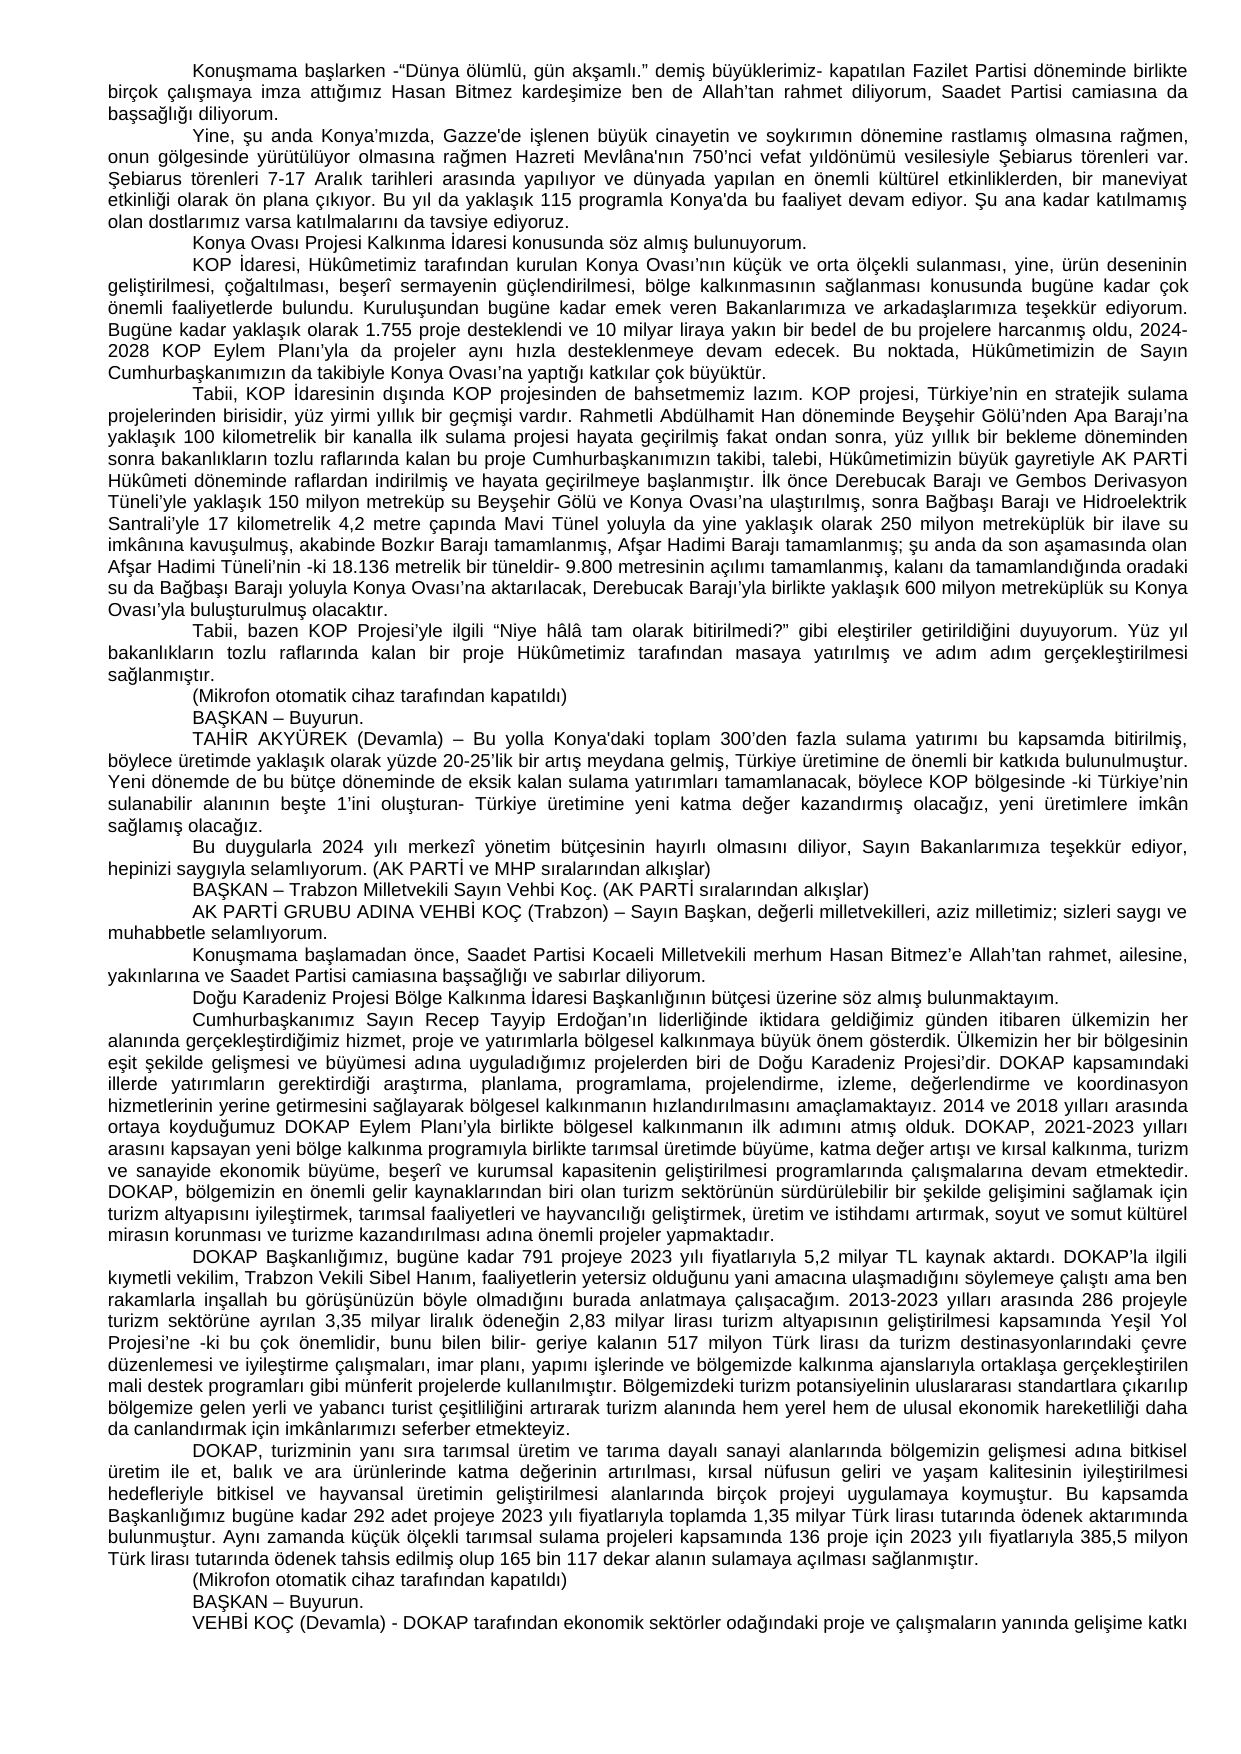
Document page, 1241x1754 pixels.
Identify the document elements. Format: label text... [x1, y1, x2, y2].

text Tabii, KOP İdaresinin dışında KOP projesinden de bahsetmemiz lazım. KOP projesi, Türkiye’nin en stratejik sulama projelerinden birisidir, yüz yirmi yıllık bir geçmişi vardır. Rahmetli Abdülhamit Han döneminde Beyşehir Gölü’nden Apa Barajı’na yaklaşık 100 kilometrelik bir kanalla ilk sulama projesi hayata geçirilmiş fakat ondan sonra, yüz yıllık bir bekleme döneminden sonra bakanlıkların tozlu raflarında kalan bu proje Cumhurbaşkanımızın takibi, talebi, Hükûmetimizin büyük gayretiyle AK PARTİ Hükûmeti döneminde raflardan indirilmiş ve hayata geçirilmeye başlanmıştır. İlk önce Derebucak Barajı ve Gembos Derivasyon Tüneli’yle yaklaşık 150 milyon metreküp su Beyşehir Gölü ve Konya Ovası’na ulaştırılmış, sonra Bağbaşı Barajı ve Hidroelektrik Santrali’yle 17 kilometrelik çapında Mavi Tünel yoluyla da yine yaklaşık olarak 250 milyon metreküplük bir ilave su imkânına kavuşulmuş, akabinde Bozkır Barajı tamamlanmış, Afşar Hadimi Barajı tamamlanmış; şu anda da son aşamasında olan Afşar Hadimi Tüneli’nin -ki 18.136 metrelik bir tüneldir- 9.800 metresinin açılımı tamamlanmış, kalanı da tamamlandığında oradaki su da Bağbaşı Barajı yoluyla Konya Ovası’na aktarılacak, Derebucak Barajı’yla birlikte yaklaşık 600 milyon metreküplük su Konya Ovası’yla buluşturulmuş olacaktır. [108, 383, 1189, 620]
text AK PARTİ GRUBU ADINA VEHBİ KOÇ (Trabzon) – Sayın Başkan, değerli milletvekilleri, aziz milletimiz; sizleri saygı ve muhabbetle selamlıyorum. [108, 901, 1189, 944]
text BAŞKAN – Trabzon Milletvekili Sayın Vehbi Koç. (AK PARTİ sıralarından alkışlar) [108, 879, 1189, 901]
text TAHİR AKYÜREK (Devamla) – Bu yolla Konya'daki toplam 300’den fazla sulama yatırımı bu kapsamda bitirilmiş, böylece üretimde yaklaşık olarak yüzde 20-25’lik bir artış meydana gelmiş, Türkiye üretimine de önemli bir katkıda bulunulmuştur. Yeni dönemde de bu bütçe döneminde de eksik kalan sulama yatırımları tamamlanacak, böylece KOP bölgesinde -ki Türkiye’nin sulanabilir alanının beşte 1’ini oluşturan- Türkiye üretimine yeni katma değer kazandırmış olacağız, yeni üretimlere imkân sağlamış olacağız. [108, 728, 1189, 836]
text Cumhurbaşkanımız Sayın Recep Tayyip Erdoğan’ın liderliğinde iktidara geldiğimiz günden itibaren ülkemizin her alanında gerçekleştirdiğimiz hizmet, proje ve yatırımlarla bölgesel kalkınmaya büyük önem gösterdik. Ülkemizin her bir bölgesinin eşit şekilde gelişmesi ve büyümesi adına uyguladığımız projelerden biri de Doğu Karadeniz Projesi’dir. DOKAP kapsamındaki illerde yatırımların gerektirdiği araştırma, planlama, programlama, projelendirme, izleme, değerlendirme ve koordinasyon hizmetlerinin yerine getirmesini sağlayarak bölgesel kalkınmanın hızlandırılmasını amaçlamaktayız. 2014 ve 2018 yılları arasında ortaya koyduğumuz DOKAP Eylem Planı’yla birlikte bölgesel kalkınmanın ilk adımını atmış olduk. DOKAP, 2021-2023 yılları arasını kapsayan yeni bölge kalkınma programıyla birlikte tarımsal üretimde büyüme, katma değer artışı ve kırsal kalkınma, turizm ve sanayide ekonomik büyüme, beşerî ve kurumsal kapasitenin geliştirilmesi programlarında çalışmalarına devam etmektedir. DOKAP, bölgemizin en önemli gelir kaynaklarından biri olan turizm sektörünün sürdürülebilir bir şekilde gelişimini sağlamak için turizm altyapısını iyileştirmek, tarımsal faaliyetleri ve hayvancılığı geliştirmek, üretim ve istihdamı artırmak, soyut ve somut kültürel mirasın korunması ve turizme kazandırılması adına önemli projeler yapmaktadır. [108, 1008, 1189, 1246]
text Bu duygularla 2024 yılı merkezî yönetim bütçesinin hayırlı olmasını diliyor, Sayın Bakanlarımıza teşekkür ediyor, hepinizi saygıyla selamlıyorum. (AK PARTİ ve MHP sıralarından alkışlar) [108, 836, 1189, 879]
text BAŞKAN – Buyurun. [108, 707, 1189, 728]
text (Mikrofon otomatik cihaz tarafından kapatıldı) [108, 685, 1189, 707]
text Konuşmama başlarken -“Dünya ölümlü, gün akşamlı.” demiş büyüklerimiz- kapatılan Fazilet Partisi döneminde birlikte birçok çalışmaya imza attığımız Hasan Bitmez kardeşimize ben de Allah’tan rahmet diliyorum, Saadet Partisi camiasına da başsağlığı diliyorum. [108, 60, 1189, 124]
text Doğu Karadeniz Projesi Bölge Kalkınma İdaresi Başkanlığının bütçesi üzerine söz almış bulunmaktayım. [108, 987, 1189, 1008]
text DOKAP Başkanlığımız, bugüne kadar 791 projeye 2023 yılı fiyatlarıyla 5,2 milyar TL kaynak aktardı. DOKAP’la ilgili kıymetli vekilim, Trabzon Vekili Sibel Hanım, faaliyetlerin yetersiz olduğunu yani amacına ulaşmadığını söylemeye çalıştı ama ben rakamlarla inşallah bu görüşünüzün böyle olmadığını burada anlatmaya çalışacağım. 2013-2023 yılları arasında 286 projeyle turizm sektörüne ayrılan 3,35 milyar liralık ödeneğin 2,83 milyar lirası turizm altyapısının geliştirilmesi kapsamında Yeşil Yol Projesi’ne -ki bu çok önemlidir, bunu bilen bilir- geriye kalanın 517 milyon Türk lirası da turizm destinasyonlarındaki çevre düzenlemesi ve iyileştirme çalışmaları, imar planı, yapımı işlerinde ve bölgemizde kalkınma ajanslarıyla ortaklaşa gerçekleştirilen mali destek programları gibi münferit projelerde kullanılmıştır. Bölgemizdeki turizm potansiyelinin uluslararası standartlara çıkarılıp bölgemize gelen yerli ve yabancı turist çeşitliliğini artırarak turizm alanında hem yerel hem de ulusal ekonomik hareketliliği daha da canlandırmak için imkânlarımızı seferber etmekteyiz. [108, 1246, 1189, 1440]
text Konya Ovası Projesi Kalkınma İdaresi konusunda söz almış bulunuyorum. [108, 232, 1189, 254]
text Tabii, bazen KOP Projesi’yle ilgili “Niye hâlâ tam olarak bitirilmedi?” gibi eleştiriler getirildiğini duyuyorum. Yüz yıl bakanlıkların tozlu raflarında kalan bir proje Hükûmetimiz tarafından masaya yatırılmış ve adım adım gerçekleştirilmesi sağlanmıştır. [108, 620, 1189, 685]
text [108, 1612, 1189, 1634]
text (Mikrofon otomatik cihaz tarafından kapatıldı) [108, 1569, 1189, 1591]
text KOP İdaresi, Hükûmetimiz tarafından kurulan Konya Ovası’nın küçük ve orta ölçekli sulanması, yine, ürün deseninin geliştirilmesi, çoğaltılması, beşerî sermayenin güçlendirilmesi, bölge kalkınmasının sağlanması konusunda bugüne kadar çok önemli faaliyetlerde bulundu. Kuruluşundan bugüne kadar emek veren Bakanlarımıza ve arkadaşlarımıza teşekkür ediyorum. Bugüne kadar yaklaşık olarak 1.755 proje desteklendi ve 10 milyar liraya yakın bir bedel de bu projelere harcanmış oldu, 2024-2028 KOP Eylem Planı’yla da projeler aynı hızla desteklenmeye devam edecek. Bu noktada, Hükûmetimizin de Sayın Cumhurbaşkanımızın da takibiyle Konya Ovası’na yaptığı katkılar çok büyüktür. [108, 254, 1189, 383]
text BAŞKAN – Buyurun. [108, 1591, 1189, 1612]
text DOKAP, turizminin yanı sıra tarımsal üretim ve tarıma dayalı sanayi alanlarında bölgemizin gelişmesi adına bitkisel üretim ile et, balık ve ara ürünlerinde katma değerinin artırılması, kırsal nüfusun geliri ve yaşam kalitesinin iyileştirilmesi hedefleriyle bitkisel ve hayvansal üretimin geliştirilmesi alanlarında birçok projeyi uygulamaya koymuştur. Bu kapsamda Başkanlığımız bugüne kadar 292 adet projeye 2023 yılı fiyatlarıyla toplamda 1,35 milyar Türk lirası tutarında ödenek aktarımında bulunmuştur. Aynı zamanda küçük ölçekli tarımsal sulama projeleri kapsamında 136 proje için 2023 yılı fiyatlarıyla 385,5 milyon Türk lirası tutarında ödenek tahsis edilmiş olup 165 bin 117 dekar alanın sulamaya açılması sağlanmıştır. [108, 1440, 1189, 1569]
text Konuşmama başlamadan önce, Saadet Partisi Kocaeli Milletvekili merhum Hasan Bitmez’e Allah’tan rahmet, ailesine, yakınlarına ve Saadet Partisi camiasına başsağlığı ve sabırlar diliyorum. [108, 944, 1189, 987]
text Yine, şu anda Konya’mızda, Gazze'de işlenen büyük cinayetin ve soykırımın dönemine rastlamış olmasına rağmen, onun gölgesinde yürütülüyor olmasına rağmen Hazreti Mevlâna'nın 750’nci vefat yıldönümü vesilesiyle Şebiarus törenleri var. Şebiarus törenleri 7-17 Aralık tarihleri arasında yapılıyor ve dünyada yapılan en önemli kültürel etkinliklerden, bir maneviyat etkinliği olarak ön plana çıkıyor. Bu yıl da yaklaşık 115 programla Konya'da bu faaliyet devam ediyor. Şu ana kadar katılmamış olan dostlarımız varsa katılmalarını da tavsiye ediyoruz. [108, 124, 1189, 232]
